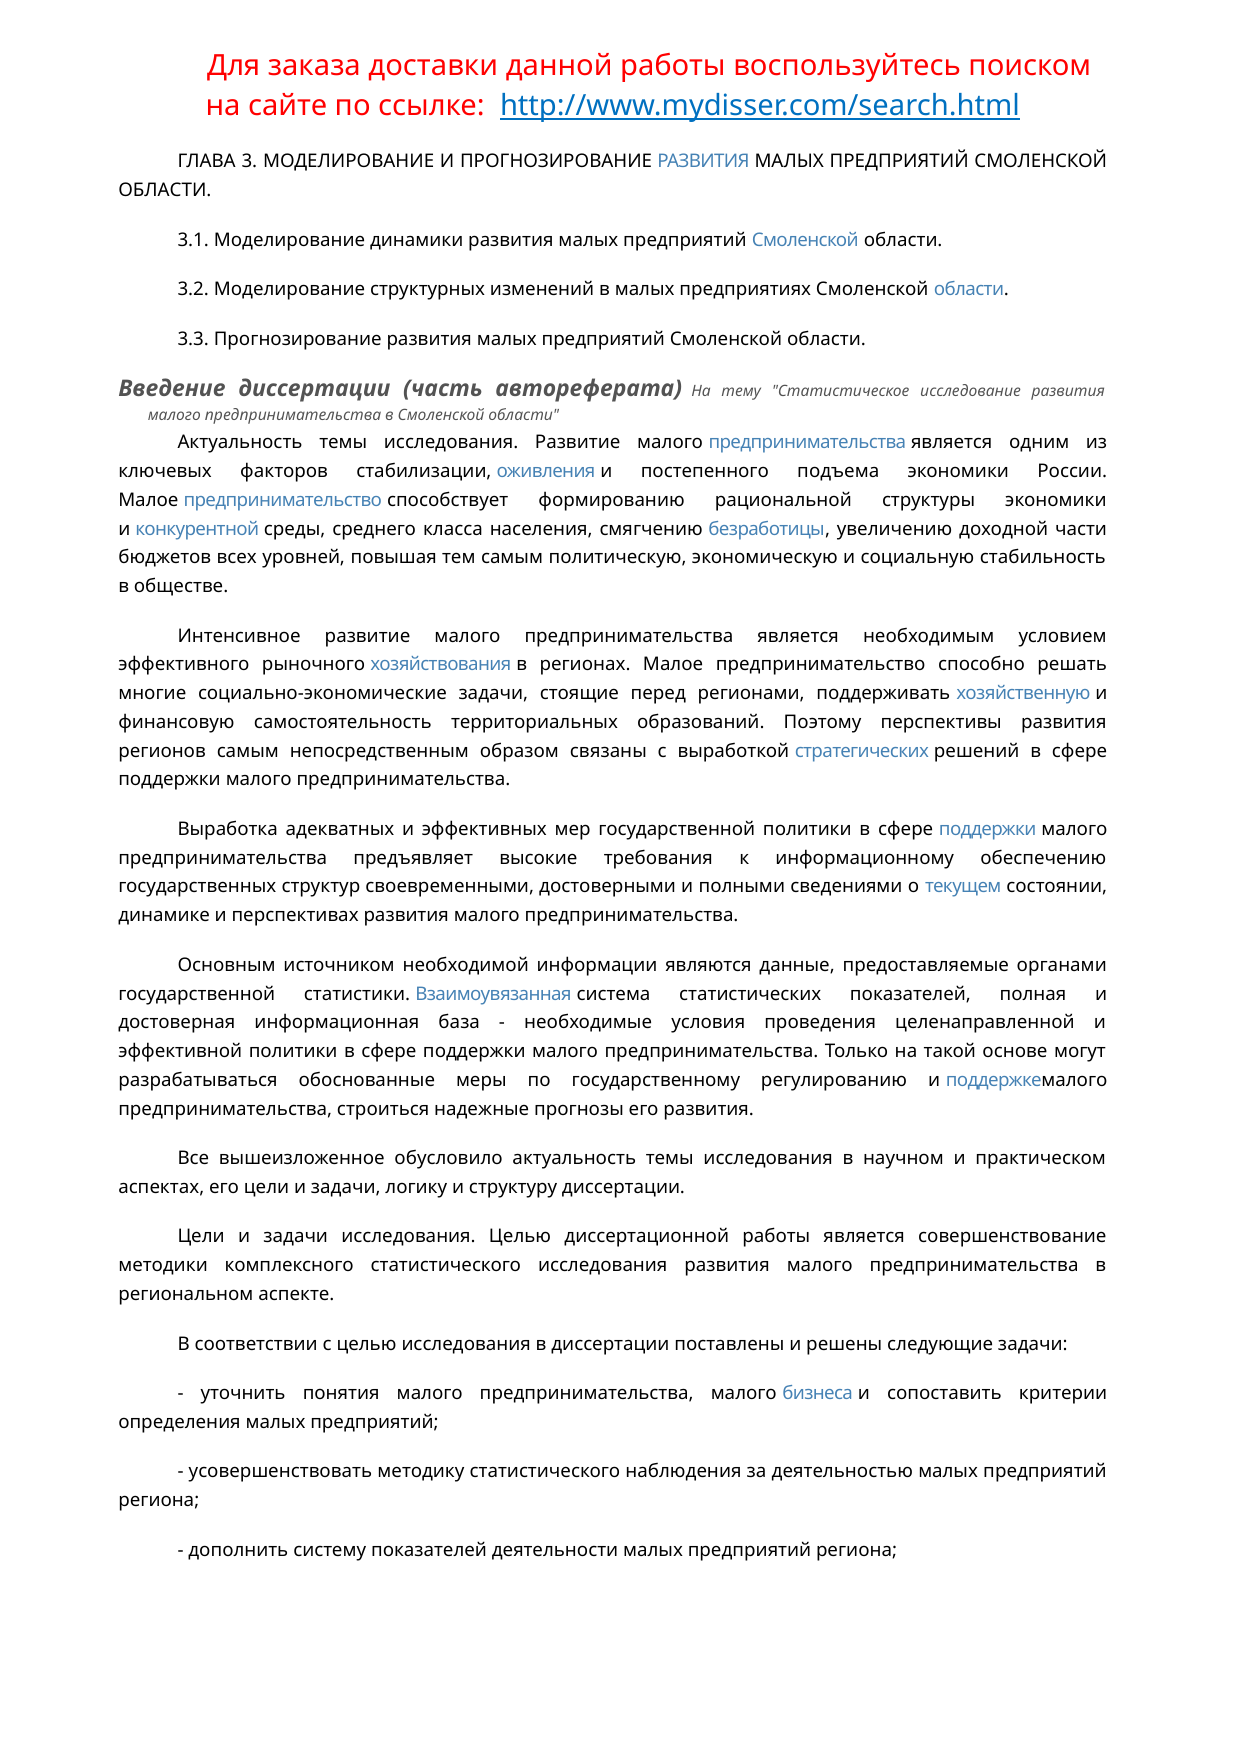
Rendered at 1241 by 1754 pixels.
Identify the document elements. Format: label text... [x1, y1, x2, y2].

subtitle Введение диссертации (часть автореферата) На тему "Статистическое исследование развития малого предпринимательства в Смоленской области" [118, 372, 1107, 425]
